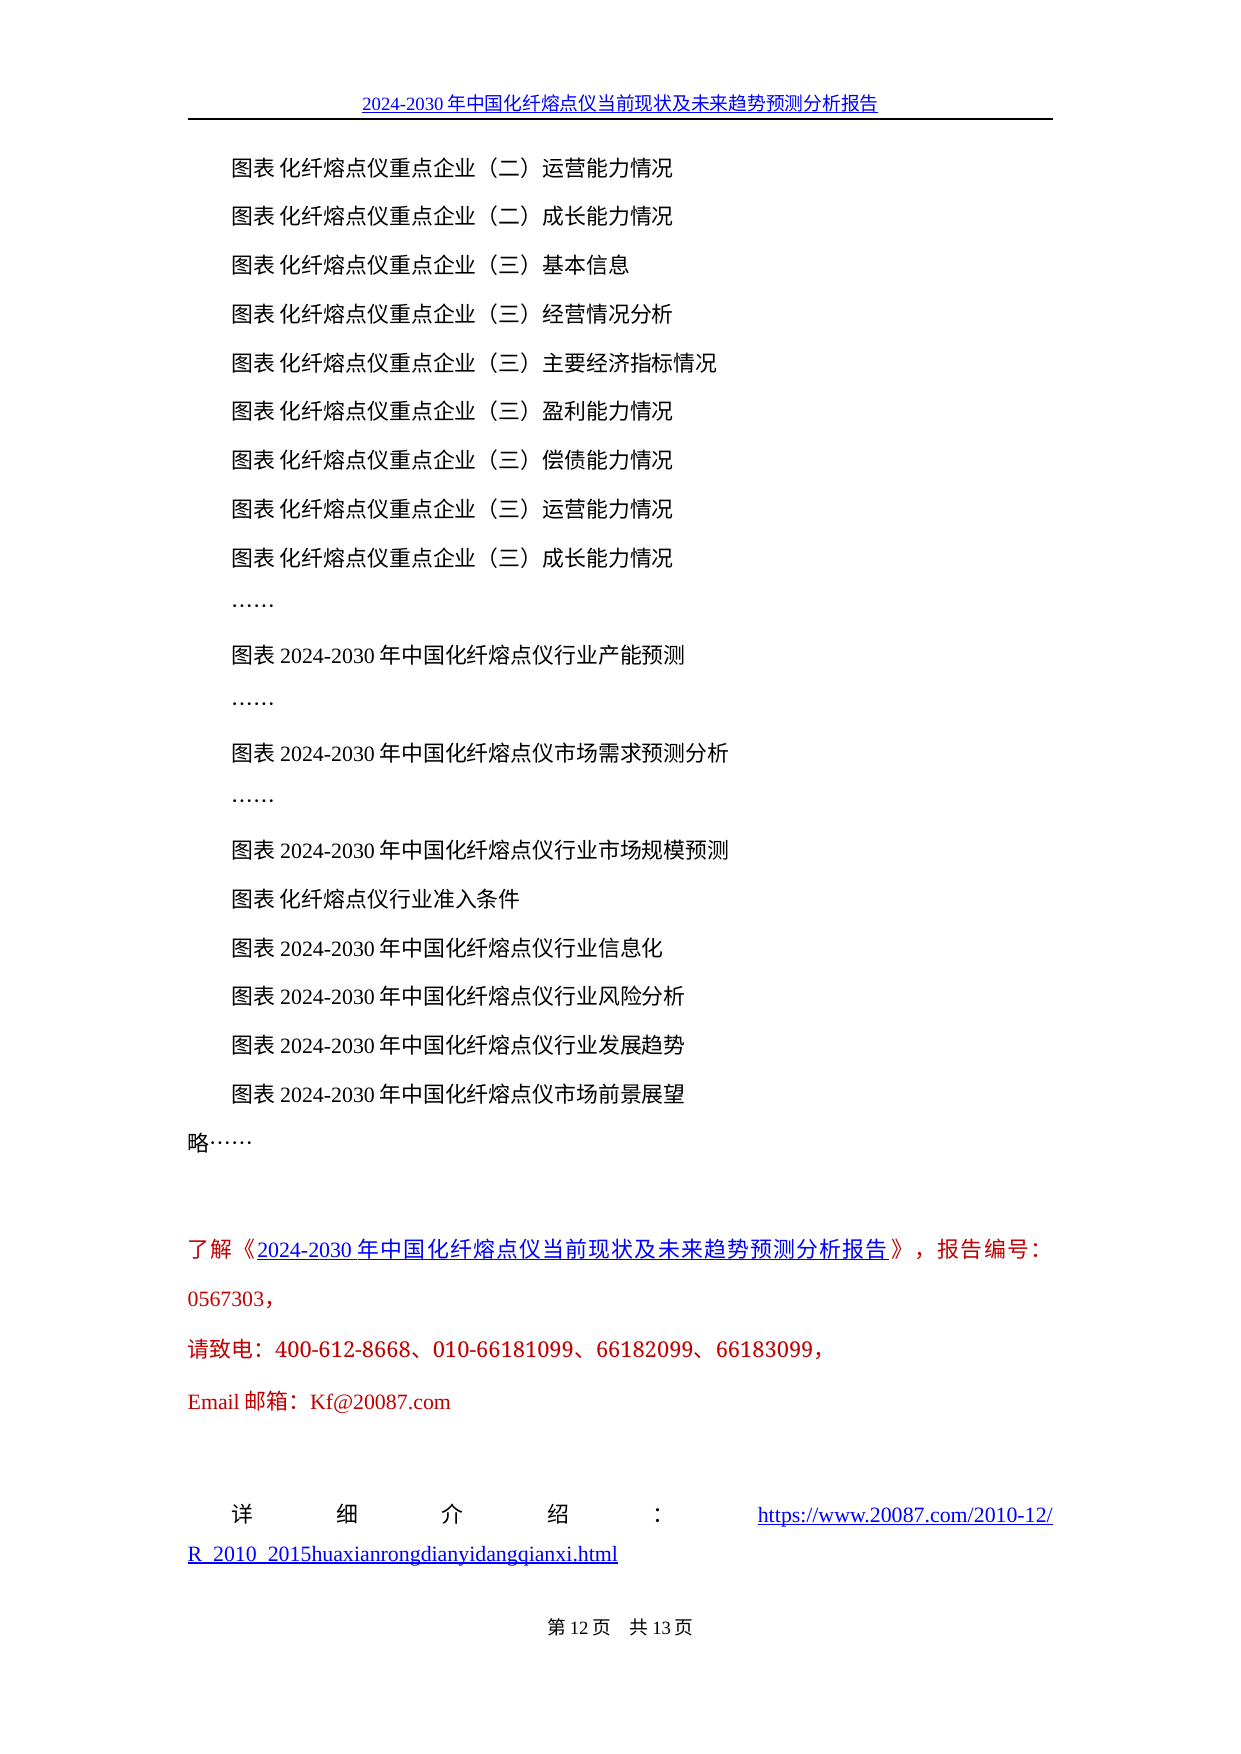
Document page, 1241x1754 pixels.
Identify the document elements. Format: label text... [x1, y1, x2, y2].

text 了解《2024-2030年中国化纤熔点仪当前现状及未来趋势预测分析报告》，报告编号：0567303， [187, 1232, 1053, 1313]
text 请致电：400-612-8668、010-66181099、66182099、66183099， [187, 1332, 1053, 1364]
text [187, 150, 1053, 1158]
text Email邮箱：Kf@20087.com [187, 1383, 1053, 1416]
text 详细介绍：https://www.20087.com/2010-12/R_2010_2015huaxianrongdianyidangqianxi.html [187, 1496, 1053, 1569]
